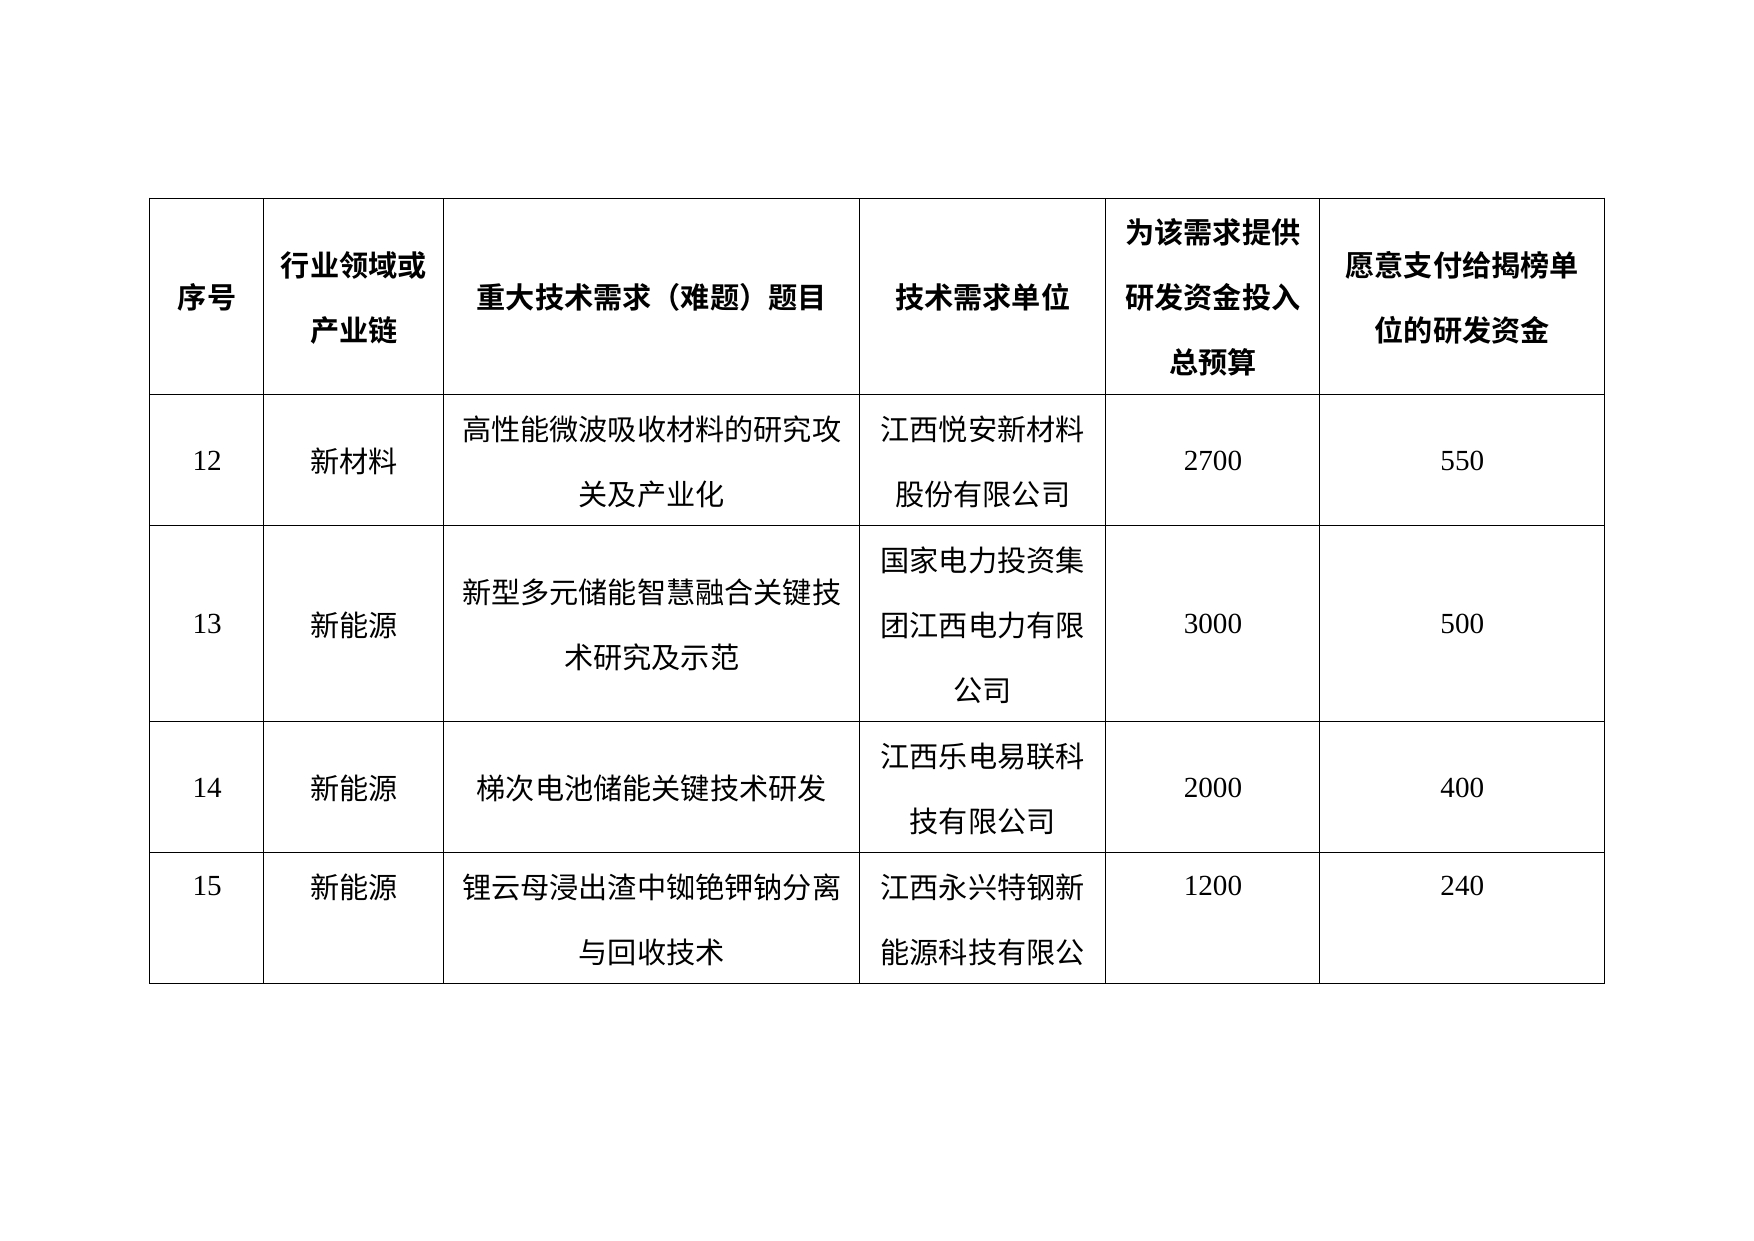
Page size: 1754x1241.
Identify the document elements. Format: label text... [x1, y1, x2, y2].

table_header 愿意支付给揭榜单位的研发资金 [1320, 199, 1604, 394]
table_cell 锂云母浸出渣中铷铯钾钠分离与回收技术 [444, 853, 859, 983]
table_cell 400 [1320, 722, 1604, 852]
table_header 重大技术需求（难题）题目 [444, 199, 859, 394]
table_cell 新型多元储能智慧融合关键技术研究及示范 [444, 526, 859, 721]
table_header 为该需求提供研发资金投入总预算 [1106, 199, 1319, 394]
table_cell 江西永兴特钢新能源科技有限公司 [860, 853, 1105, 983]
table_cell 高性能微波吸收材料的研究攻关及产业化 [444, 395, 859, 525]
table_cell 3000 [1106, 526, 1319, 721]
table_cell 240 [1320, 853, 1604, 983]
table_cell 新能源 [264, 853, 443, 983]
table_cell 550 [1320, 395, 1604, 525]
table_header 行业领域或产业链 [264, 199, 443, 394]
table_cell 14 [150, 722, 263, 852]
table_header 序号 [150, 199, 263, 394]
table_cell 500 [1320, 526, 1604, 721]
table_cell 江西乐电易联科技有限公司 [860, 722, 1105, 852]
table_cell 新材料 [264, 395, 443, 525]
table_cell 国家电力投资集团江西电力有限公司 [860, 526, 1105, 721]
table_header 技术需求单位 [860, 199, 1105, 394]
table_cell 12 [150, 395, 263, 525]
table_cell 新能源 [264, 526, 443, 721]
table_cell 2700 [1106, 395, 1319, 525]
table_cell 江西悦安新材料股份有限公司 [860, 395, 1105, 525]
table_cell 新能源 [264, 722, 443, 852]
table_cell 1200 [1106, 853, 1319, 983]
table_cell 13 [150, 526, 263, 721]
table_cell 15 [150, 853, 263, 983]
table_cell 2000 [1106, 722, 1319, 852]
table_cell 梯次电池储能关键技术研发 [444, 722, 859, 852]
